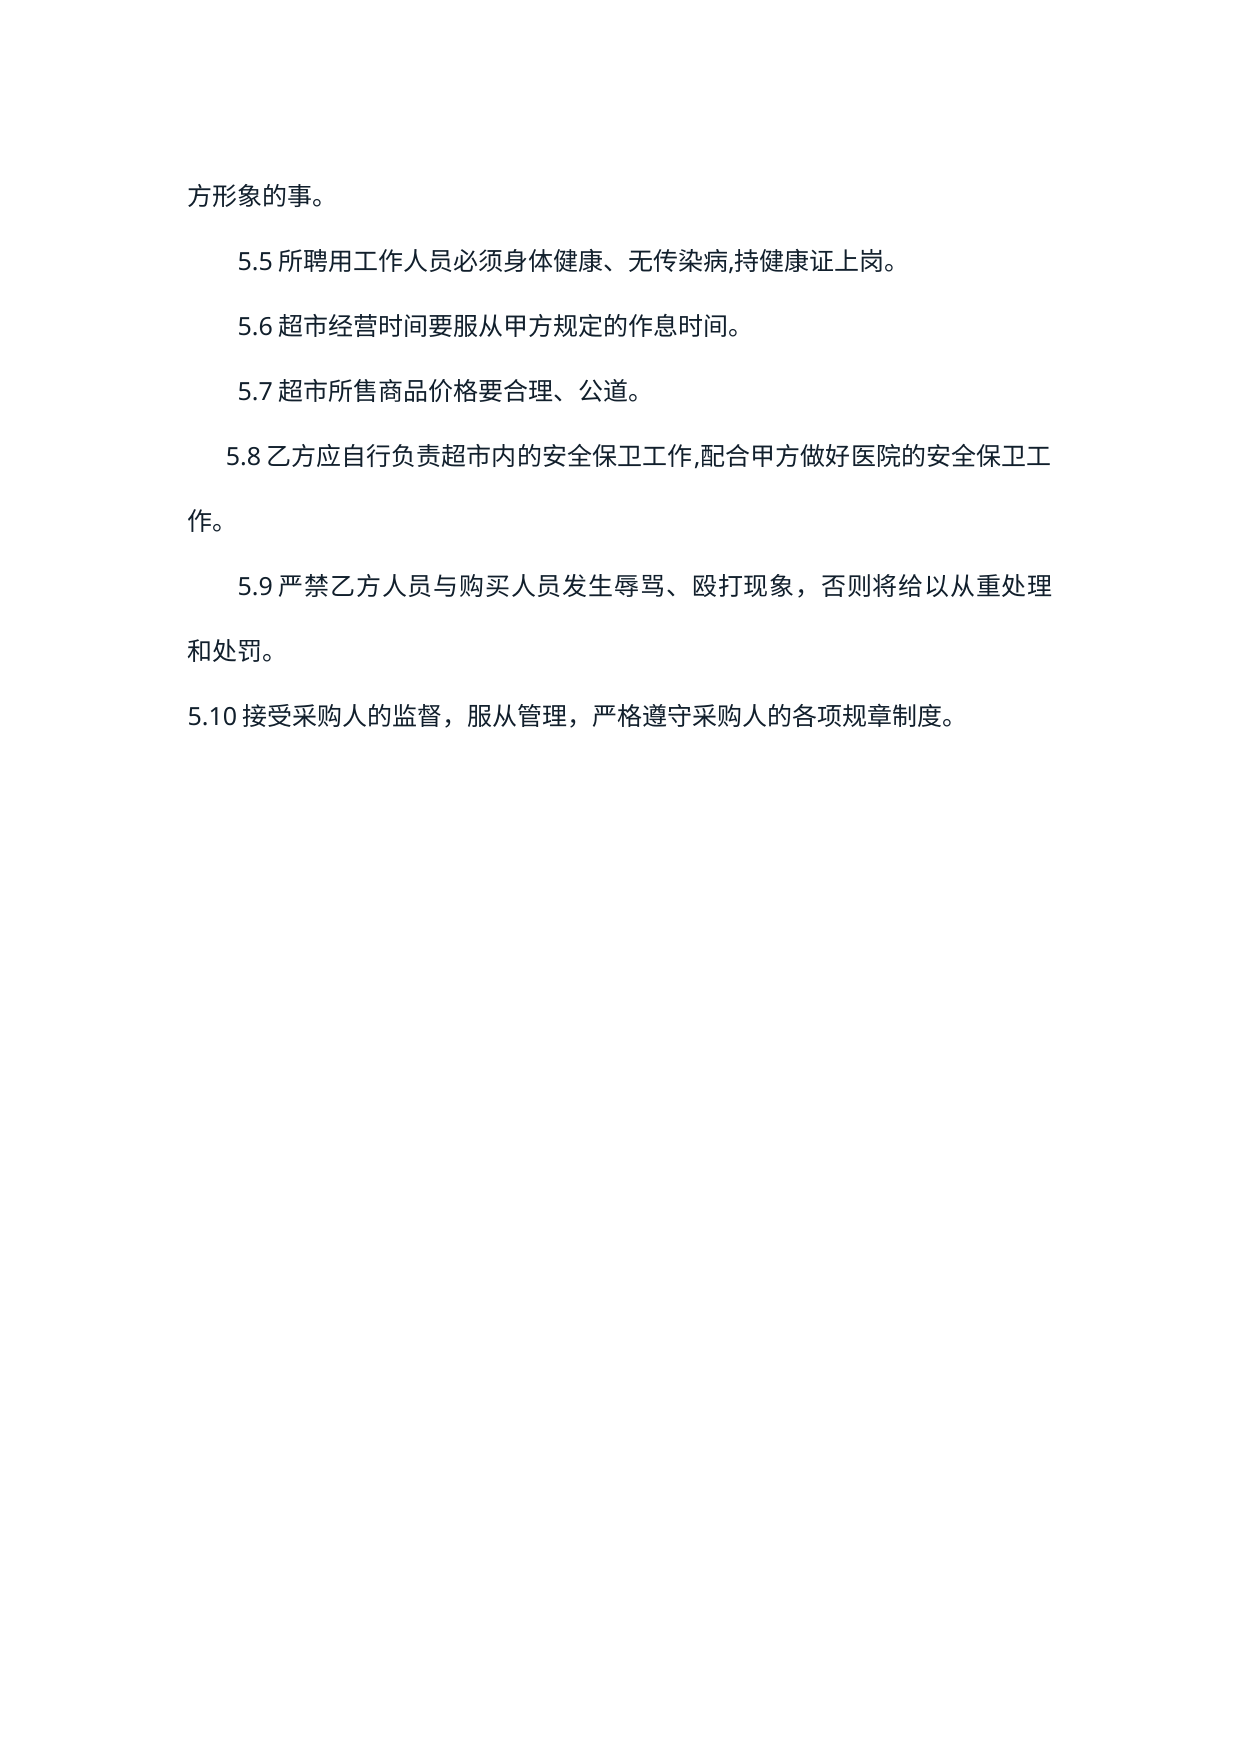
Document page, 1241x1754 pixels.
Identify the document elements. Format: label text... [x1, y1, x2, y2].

text 5.7超市所售商品价格要合理、公道。 [187, 357, 1053, 422]
text 5.5所聘用工作人员必须身体健康、无传染病,持健康证上岗。 [187, 227, 1053, 292]
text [187, 162, 1053, 227]
text 5.6超市经营时间要服从甲方规定的作息时间。 [187, 292, 1053, 357]
text 5.8乙方应自行负责超市内的安全保卫工作,配合甲方做好医院的安全保卫工作。 [187, 422, 1053, 552]
text 5.9严禁乙方人员与购买人员发生辱骂、殴打现象，否则将给以从重处理和处罚。 [187, 552, 1053, 682]
text 5.10接受采购人的监督，服从管理，严格遵守采购人的各项规章制度。 [187, 682, 1053, 747]
